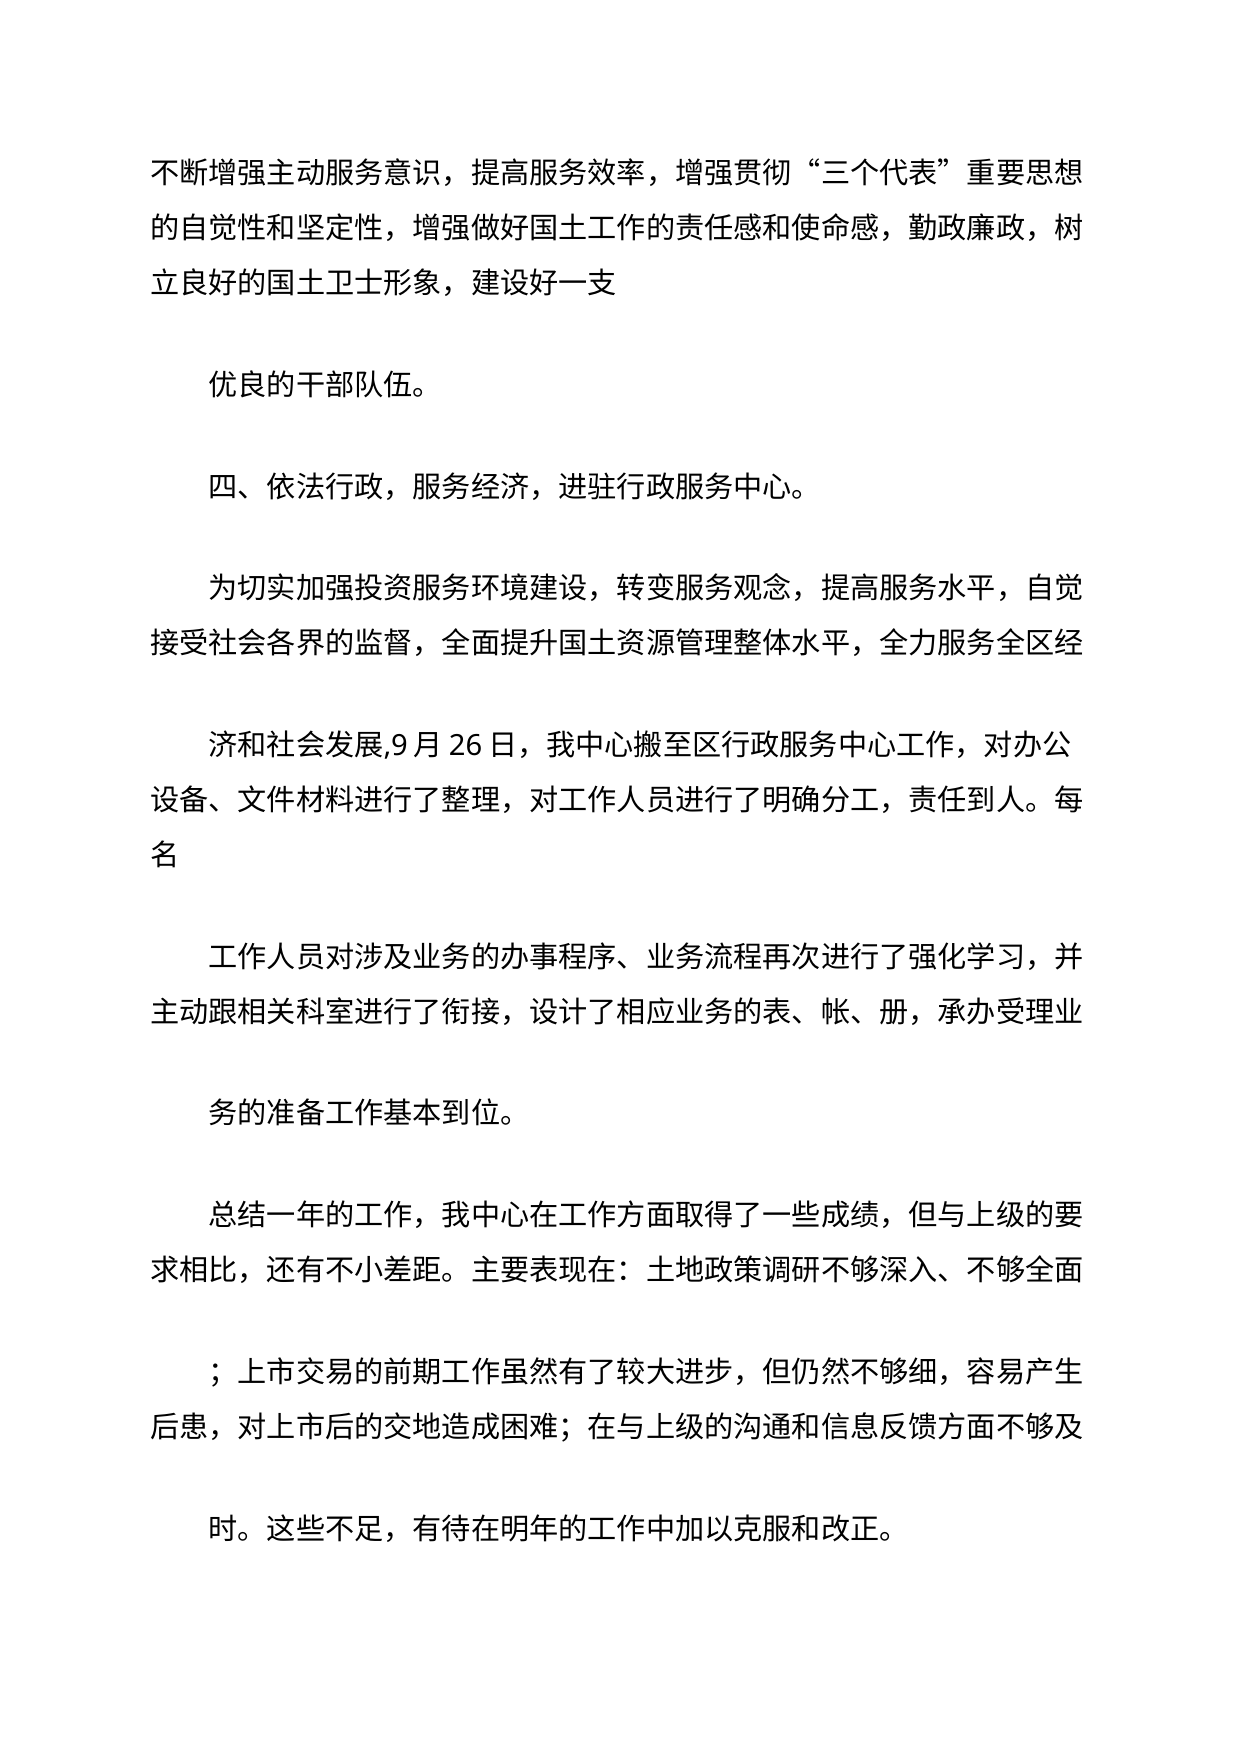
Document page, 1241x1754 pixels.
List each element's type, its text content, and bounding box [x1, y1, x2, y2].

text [150, 150, 1090, 302]
text 务的准备工作基本到位。 [150, 1090, 1090, 1132]
text ；上市交易的前期工作虽然有了较大进步，但仍然不够细，容易产生后患，对上市后的交地造成困难；在与上级的沟通和信息反馈方面不够及 [150, 1348, 1090, 1446]
text 四、依法行政，服务经济，进驻行政服务中心。 [150, 463, 1090, 506]
text 济和社会发展,9月26日，我中心搬至区行政服务中心工作，对办公设备、文件材料进行了整理，对工作人员进行了明确分工，责任到人。每名 [150, 722, 1090, 874]
text 工作人员对涉及业务的办事程序、业务流程再次进行了强化学习，并主动跟相关科室进行了衔接，设计了相应业务的表、帐、册，承办受理业 [150, 933, 1090, 1031]
text 为切实加强投资服务环境建设，转变服务观念，提高服务水平，自觉接受社会各界的监督，全面提升国土资源管理整体水平，全力服务全区经 [150, 565, 1090, 662]
text 时。这些不足，有待在明年的工作中加以克服和改正。 [150, 1505, 1090, 1547]
text 总结一年的工作，我中心在工作方面取得了一些成绩，但与上级的要求相比，还有不小差距。主要表现在：土地政策调研不够深入、不够全面 [150, 1192, 1090, 1289]
text 优良的干部队伍。 [150, 362, 1090, 404]
